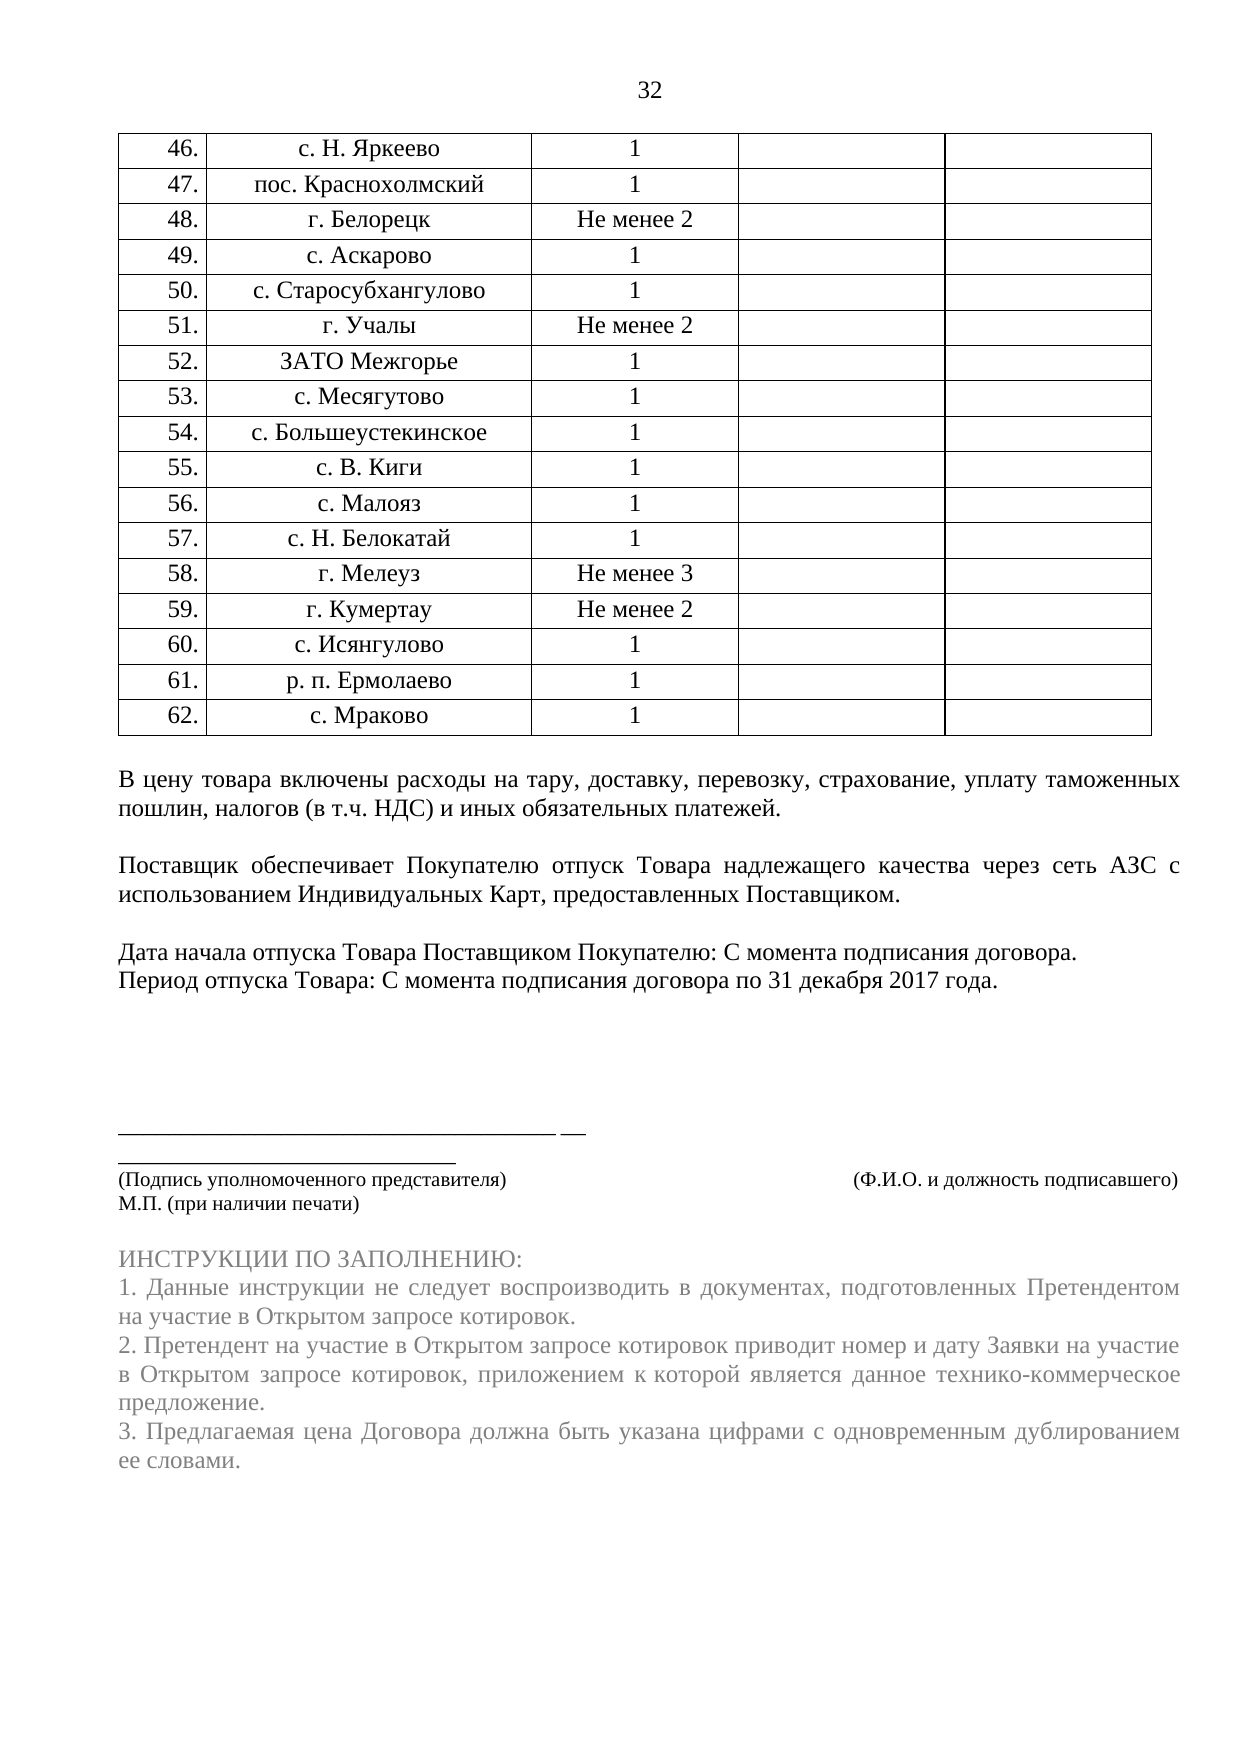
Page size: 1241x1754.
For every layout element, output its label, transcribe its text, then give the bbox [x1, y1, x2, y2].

table_cell [119, 134, 206, 168]
table_cell 1 [532, 169, 738, 203]
table_cell [119, 665, 206, 699]
table_cell [946, 665, 1151, 699]
text ИНСТРУКЦИИ ПО ЗАПОЛНЕНИЮ: [118, 1244, 1181, 1272]
table_cell [739, 346, 944, 380]
table_cell [739, 665, 944, 699]
table_cell [119, 700, 206, 734]
table_cell [739, 523, 944, 557]
table_cell [739, 381, 944, 416]
table_cell [739, 452, 944, 487]
table_cell [739, 275, 944, 309]
text 2. Претендент на участие в Открытом запросе котировок приводит номер и дату Заявки на участие в Открытом запросе котировок, приложением к которой является данное технико-коммерческое предложение. [118, 1330, 1181, 1416]
table_cell [739, 629, 944, 664]
table_cell Не менее 2 [532, 311, 738, 345]
table_cell [946, 452, 1151, 487]
table_cell [119, 594, 206, 628]
text (Подпись уполномоченного представителя) (Ф.И.О. и должность подписавшего) [118, 1167, 1181, 1191]
table_cell с. Н. Яркеево [207, 134, 531, 168]
table_cell [946, 417, 1151, 451]
table_cell г. Кумертау [207, 594, 531, 628]
table_cell [739, 594, 944, 628]
table_cell с. Исянгулово [207, 629, 531, 664]
table_cell г. Учалы [207, 311, 531, 345]
table_cell [119, 275, 206, 309]
table_cell 1 [532, 700, 738, 734]
table_cell [119, 169, 206, 203]
table_cell 1 [532, 417, 738, 451]
table_cell с. Н. Белокатай [207, 523, 531, 557]
table_cell [739, 559, 944, 593]
table_cell 1 [532, 488, 738, 522]
table_cell [946, 204, 1151, 239]
table_cell 1 [532, 381, 738, 416]
table_cell с. Малояз [207, 488, 531, 522]
table_cell [119, 204, 206, 239]
table_cell [946, 275, 1151, 309]
table_cell ЗАТО Межгорье [207, 346, 531, 380]
table_cell 1 [532, 452, 738, 487]
table_cell 1 [532, 523, 738, 557]
table_cell [946, 240, 1151, 274]
table_cell [946, 700, 1151, 734]
table_cell [739, 134, 944, 168]
table_cell [739, 240, 944, 274]
table_cell пос. Краснохолмский [207, 169, 531, 203]
text М.П. (при наличии печати) [118, 1191, 1181, 1215]
table_cell [946, 311, 1151, 345]
table_cell 1 [532, 629, 738, 664]
table_cell [119, 488, 206, 522]
table_cell [946, 559, 1151, 593]
text Поставщик обеспечивает Покупателю отпуск Товара надлежащего качества через сеть АЗС с использованием Индивидуальных Карт, предоставленных Поставщиком. [118, 851, 1181, 908]
table_cell с. Большеустекинское [207, 417, 531, 451]
table_cell [739, 417, 944, 451]
table_cell Не менее 2 [532, 594, 738, 628]
table_cell [119, 311, 206, 345]
table_cell [119, 417, 206, 451]
table_cell р. п. Ермолаево [207, 665, 531, 699]
table_cell [946, 629, 1151, 664]
table_cell [119, 523, 206, 557]
table_cell с. Старосубхангулово [207, 275, 531, 309]
table_cell [119, 559, 206, 593]
table_cell [946, 134, 1151, 168]
table_cell [739, 204, 944, 239]
table_cell [119, 240, 206, 274]
table_cell [946, 346, 1151, 380]
table_cell г. Белорецк [207, 204, 531, 239]
table_cell Не менее 3 [532, 559, 738, 593]
table_cell [946, 488, 1151, 522]
table_cell г. Мелеуз [207, 559, 531, 593]
text ___________________________________ __ ___________________________ [118, 1109, 1181, 1167]
table_cell [739, 311, 944, 345]
table_cell [946, 381, 1151, 416]
table_cell 1 [532, 275, 738, 309]
text Дата начала отпуска Товара Поставщиком Покупателю: С момента подписания договора. [118, 937, 1181, 966]
text 1. Данные инструкции не следует воспроизводить в документах, подготовленных Претендентом на участие в Открытом запросе котировок. [118, 1272, 1181, 1330]
table_cell с. В. Киги [207, 452, 531, 487]
table_cell [119, 452, 206, 487]
table_cell 1 [532, 240, 738, 274]
table_cell [946, 523, 1151, 557]
table_cell [119, 381, 206, 416]
table_cell [739, 700, 944, 734]
table_cell 1 [532, 134, 738, 168]
table_cell с. Аскарово [207, 240, 531, 274]
table_cell [946, 169, 1151, 203]
table_cell [739, 169, 944, 203]
table_cell Не менее 2 [532, 204, 738, 239]
text Период отпуска Товара: С момента подписания договора по 31 декабря 2017 года. [118, 966, 1181, 994]
text 3. Предлагаемая цена Договора должна быть указана цифрами с одновременным дублированием ее словами. [118, 1416, 1181, 1474]
table_cell [119, 346, 206, 380]
text В цену товара включены расходы на тару, доставку, перевозку, страхование, уплату таможенных пошлин, налогов (в т.ч. НДС) и иных обязательных платежей. [118, 764, 1181, 822]
table_cell [119, 629, 206, 664]
table_cell 1 [532, 665, 738, 699]
table_cell 1 [532, 346, 738, 380]
table_cell [946, 594, 1151, 628]
table_cell с. Мраково [207, 700, 531, 734]
table_cell [739, 488, 944, 522]
table_cell с. Месягутово [207, 381, 531, 416]
